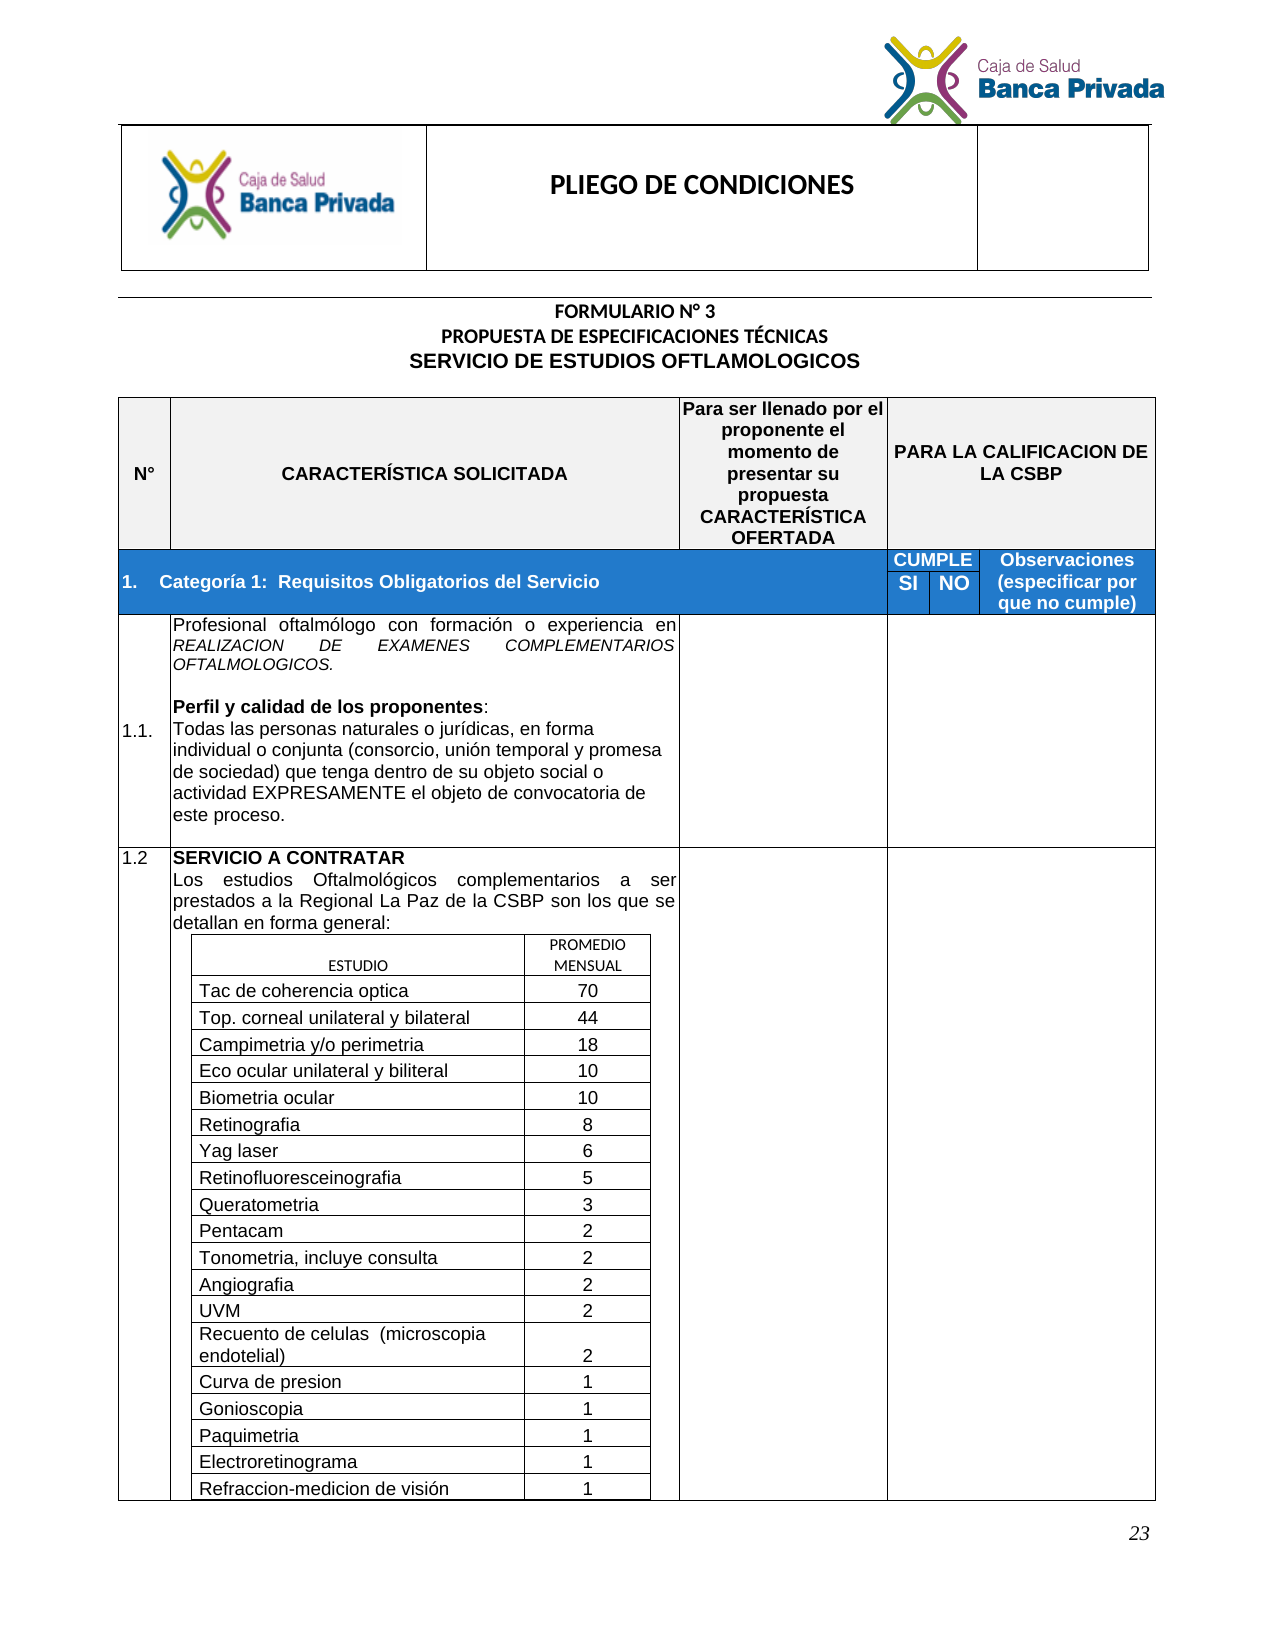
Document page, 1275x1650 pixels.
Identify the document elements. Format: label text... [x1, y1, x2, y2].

text PROPUESTA DE ESPECIFICACIONES TÉCNICAS [118, 324, 1152, 349]
table_cell [680, 615, 887, 847]
table_cell NO [930, 572, 979, 614]
table_cell Observaciones (especificar por que no cumple) [980, 550, 1155, 614]
text SERVICIO DE ESTUDIOS OFTLAMOLOGICOS [118, 349, 1152, 373]
table_header Para ser llenado por el proponente el momento de presentar su propuesta CARACTERÍSTICA OFERTADA [680, 398, 887, 548]
table_cell CUMPLE [888, 550, 979, 571]
table_header PARA LA CALIFICACION DE LA CSBP [888, 398, 1155, 548]
text FORMULARIO N° 3 [118, 298, 1152, 324]
table_cell SI [888, 572, 929, 614]
table_header CARACTERÍSTICA SOLICITADA [171, 398, 679, 548]
table_cell [680, 848, 887, 1500]
table_header N° [119, 398, 170, 548]
table_cell 1.1. [119, 615, 170, 847]
picture [873, 126, 977, 135]
table_cell [888, 615, 1155, 847]
picture [147, 126, 403, 245]
table_cell 1.2 [119, 848, 170, 1500]
table_cell Profesional oftalmólogo con formación o experiencia en REALIZACION DE EXAMENES COMPLEMENTARIOS OFTALMOLOGICOS. Perfil y calidad de los proponentes: Todas las personas naturales o jurídicas, en forma individual o conjunta (consorcio, unión temporal y promesa de sociedad) que tenga dentro de su objeto social o actividad EXPRESAMENTE el objeto de convocatoria de este proceso. [171, 615, 679, 847]
table_cell Categoría 1: Requisitos Obligatorios del Servicio [119, 550, 887, 614]
table_cell [888, 848, 1155, 1500]
picture [978, 126, 1148, 135]
picture [873, 28, 1177, 135]
